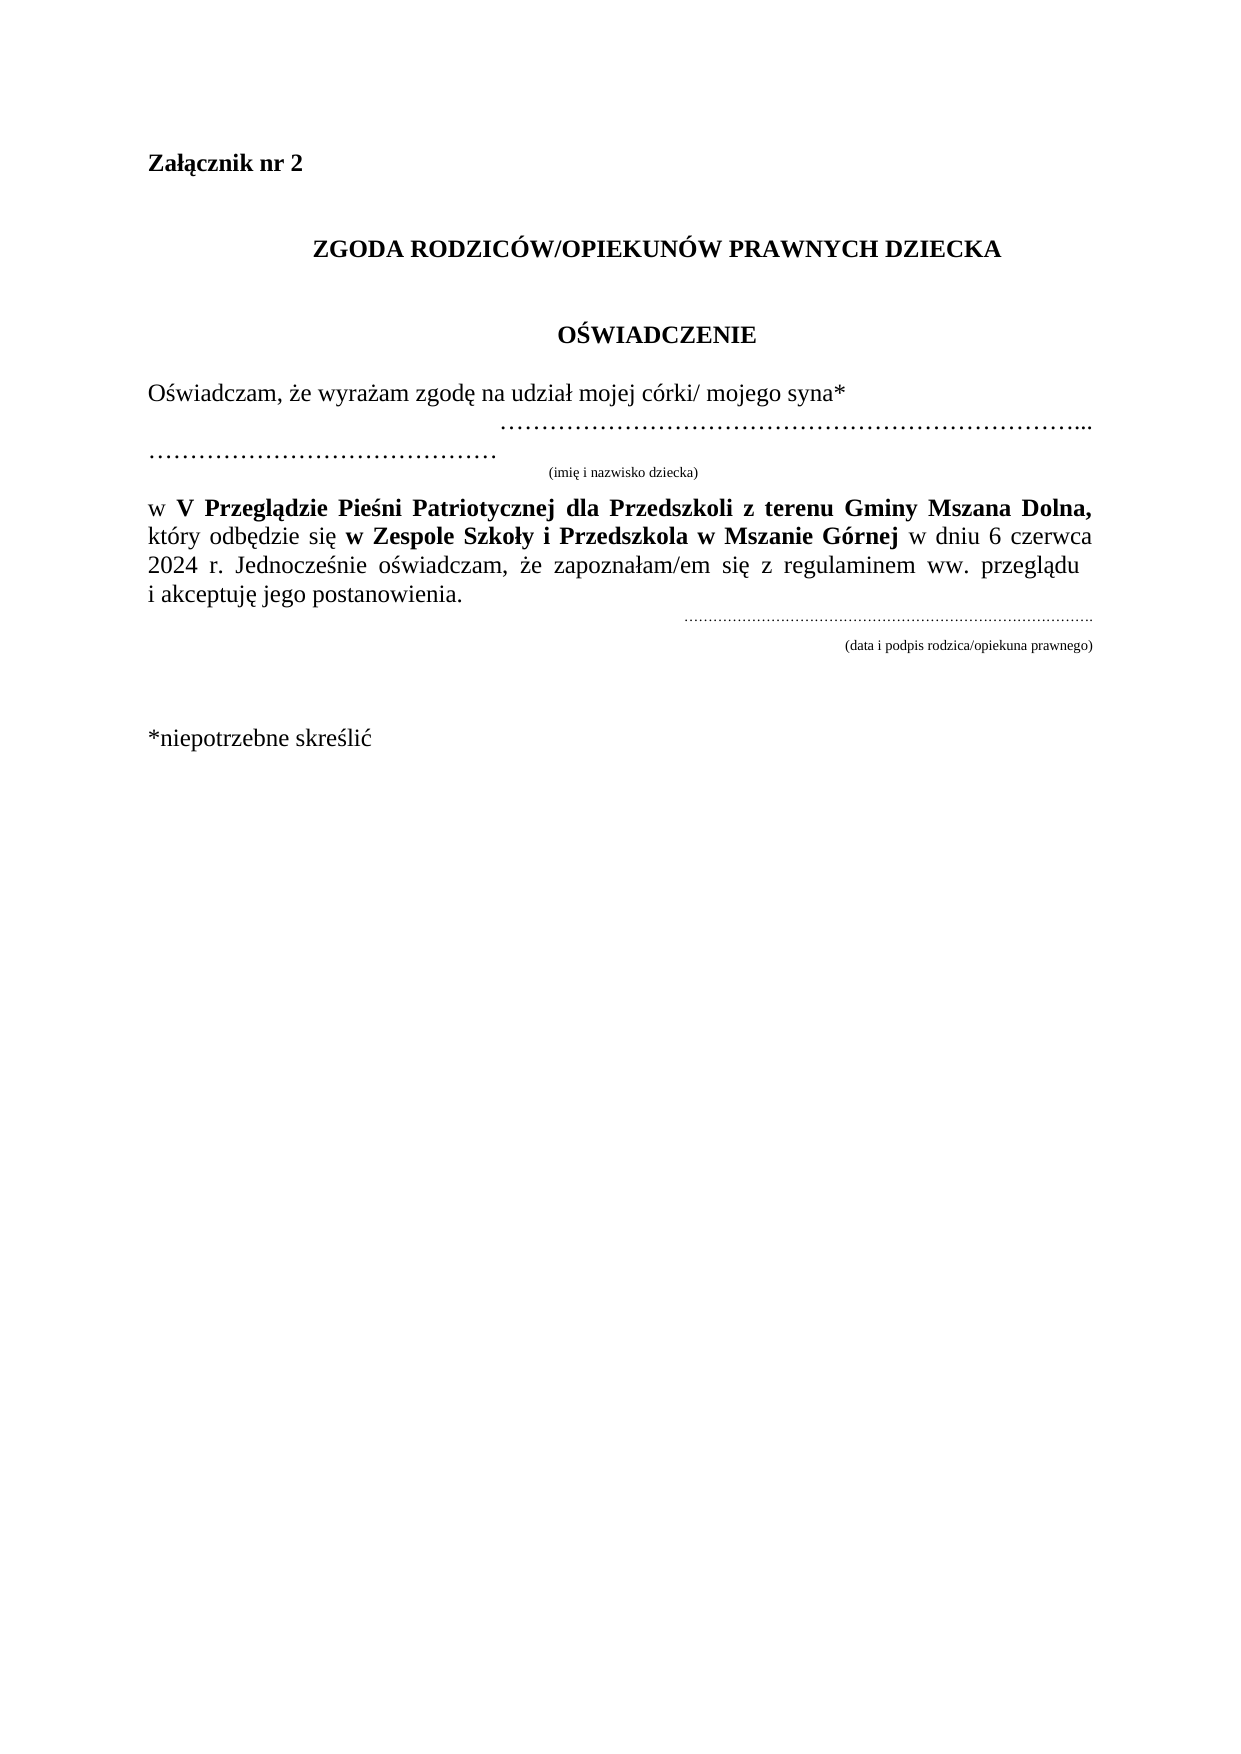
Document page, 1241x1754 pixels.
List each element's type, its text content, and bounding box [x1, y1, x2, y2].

text (data i podpis rodzica/opiekuna prawnego) [148, 636, 1093, 665]
text Załącznik nr 2 [148, 148, 1093, 176]
text w V Przeglądzie Pieśni Patriotycznej dla Przedszkoli z terenu Gminy Mszana Dolna, który odbędzie się w Zespole Szkoły i Przedszkola w Mszanie Górnej w dniu 6 czerwca 2024 r. Jednocześnie oświadczam, że zapoznałam/em się z regulaminem ww. przeglądu i akceptuję jego postanowienia. [148, 493, 1093, 608]
text OŚWIADCZENIE [148, 320, 1093, 349]
text Oświadczam, że wyrażam zgodę na udział mojej córki/ mojego syna* [148, 378, 1093, 406]
text *niepotrzebne skreślić [148, 723, 1093, 751]
text .(imię i nazwisko dziecka) [148, 464, 1093, 493]
text ……………………………………………………………...…………………………………… [148, 406, 1093, 464]
text …………………………………………………………………………. [148, 608, 1093, 636]
text ZGODA RODZICÓW/OPIEKUNÓW PRAWNYCH DZIECKA [148, 234, 1093, 263]
